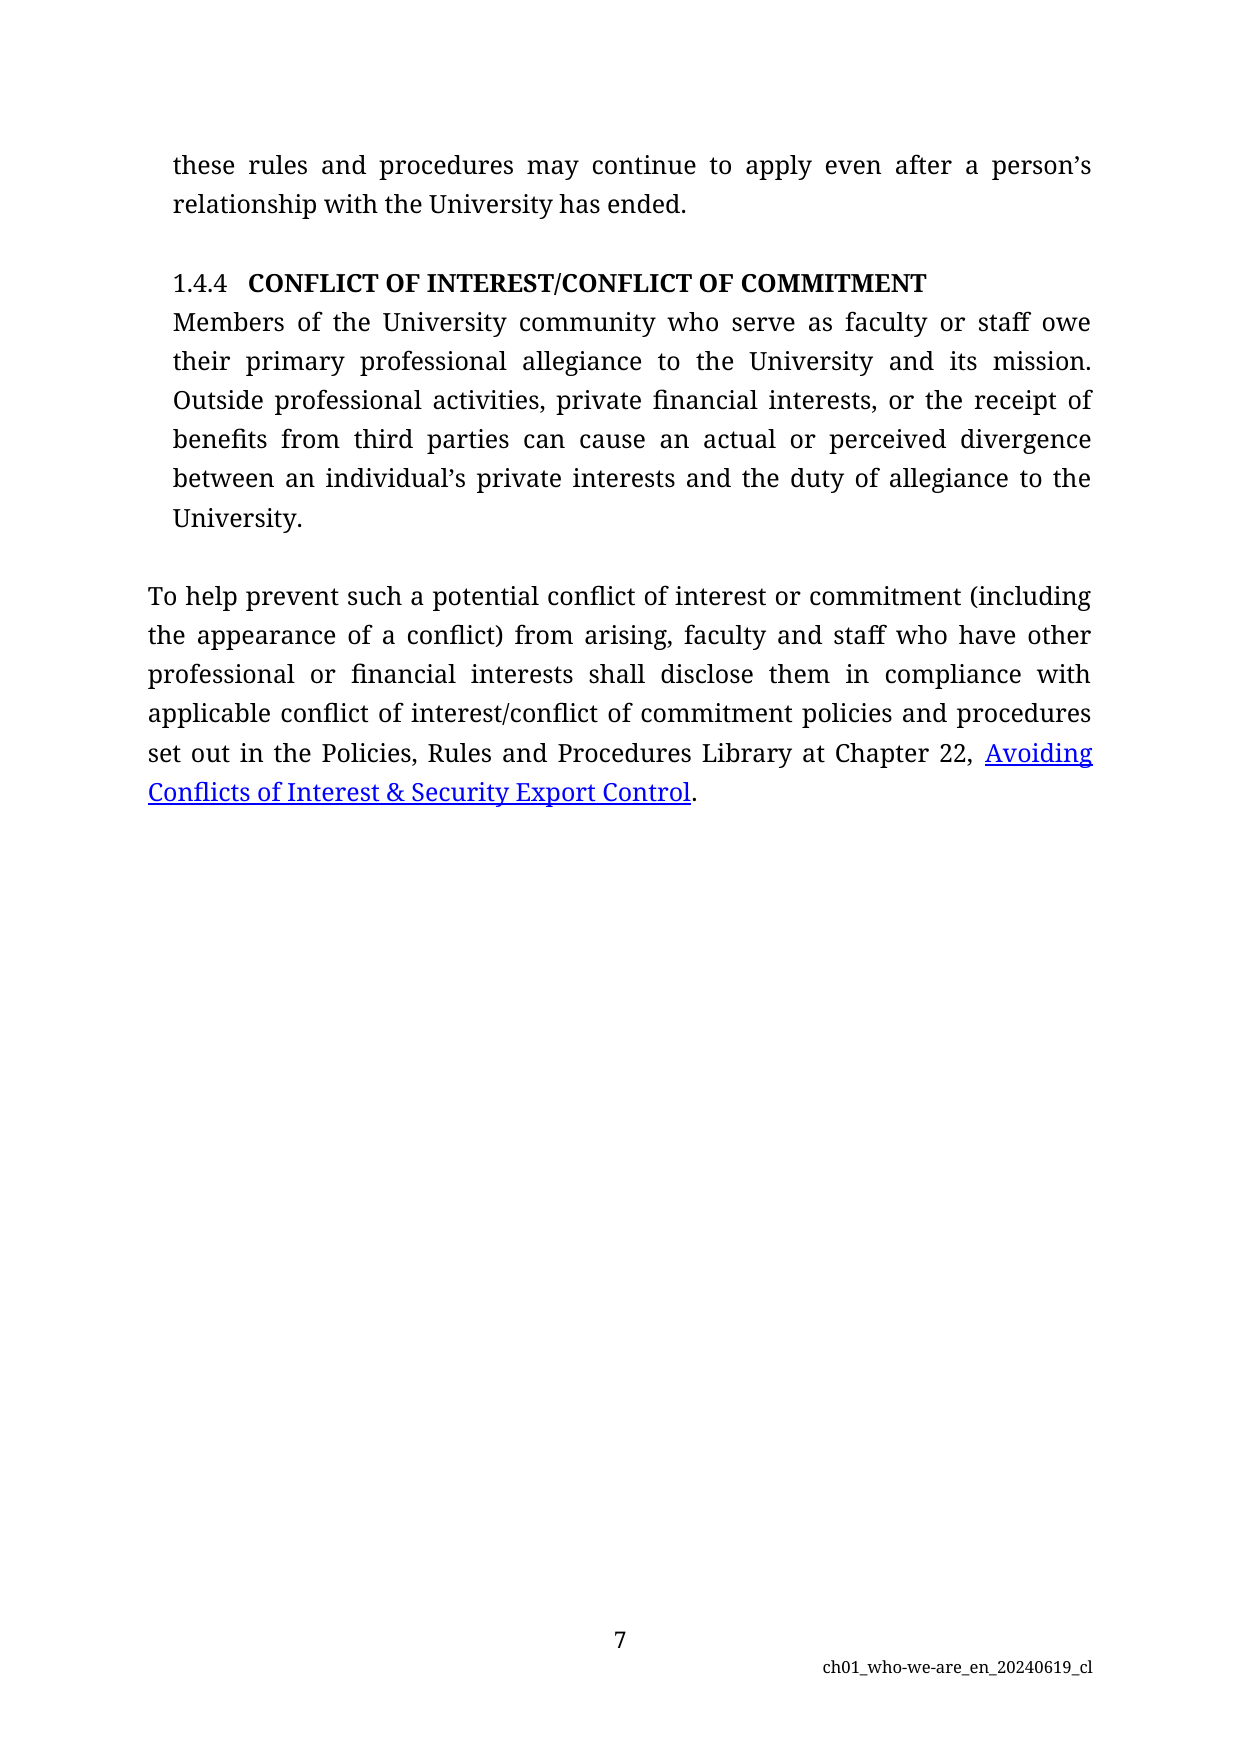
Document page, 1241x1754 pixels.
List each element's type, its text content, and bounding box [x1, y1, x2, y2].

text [173, 148, 1092, 221]
text 1.4.4 CONFLICT OF INTEREST/CONFLICT OF COMMITMENT [173, 265, 1092, 299]
text To help prevent such a potential conflict of interest or commitment (including the appearance of a conflict) from arising, faculty and staff who have other professional or financial interests shall disclose them in compliance with applicable conflict of interest/conflict of commitment policies and procedures set out in the Policies, Rules and Procedures Library at Chapter 22, Avoiding Conflicts of Interest & Security Export Control. [148, 578, 1092, 808]
text Members of the University community who serve as faculty or staff owe their primary professional allegiance to the University and its mission. Outside professional activities, private financial interests, or the receipt of benefits from third parties can cause an actual or perceived divergence between an individual’s private interests and the duty of allegiance to the University. [173, 304, 1092, 534]
